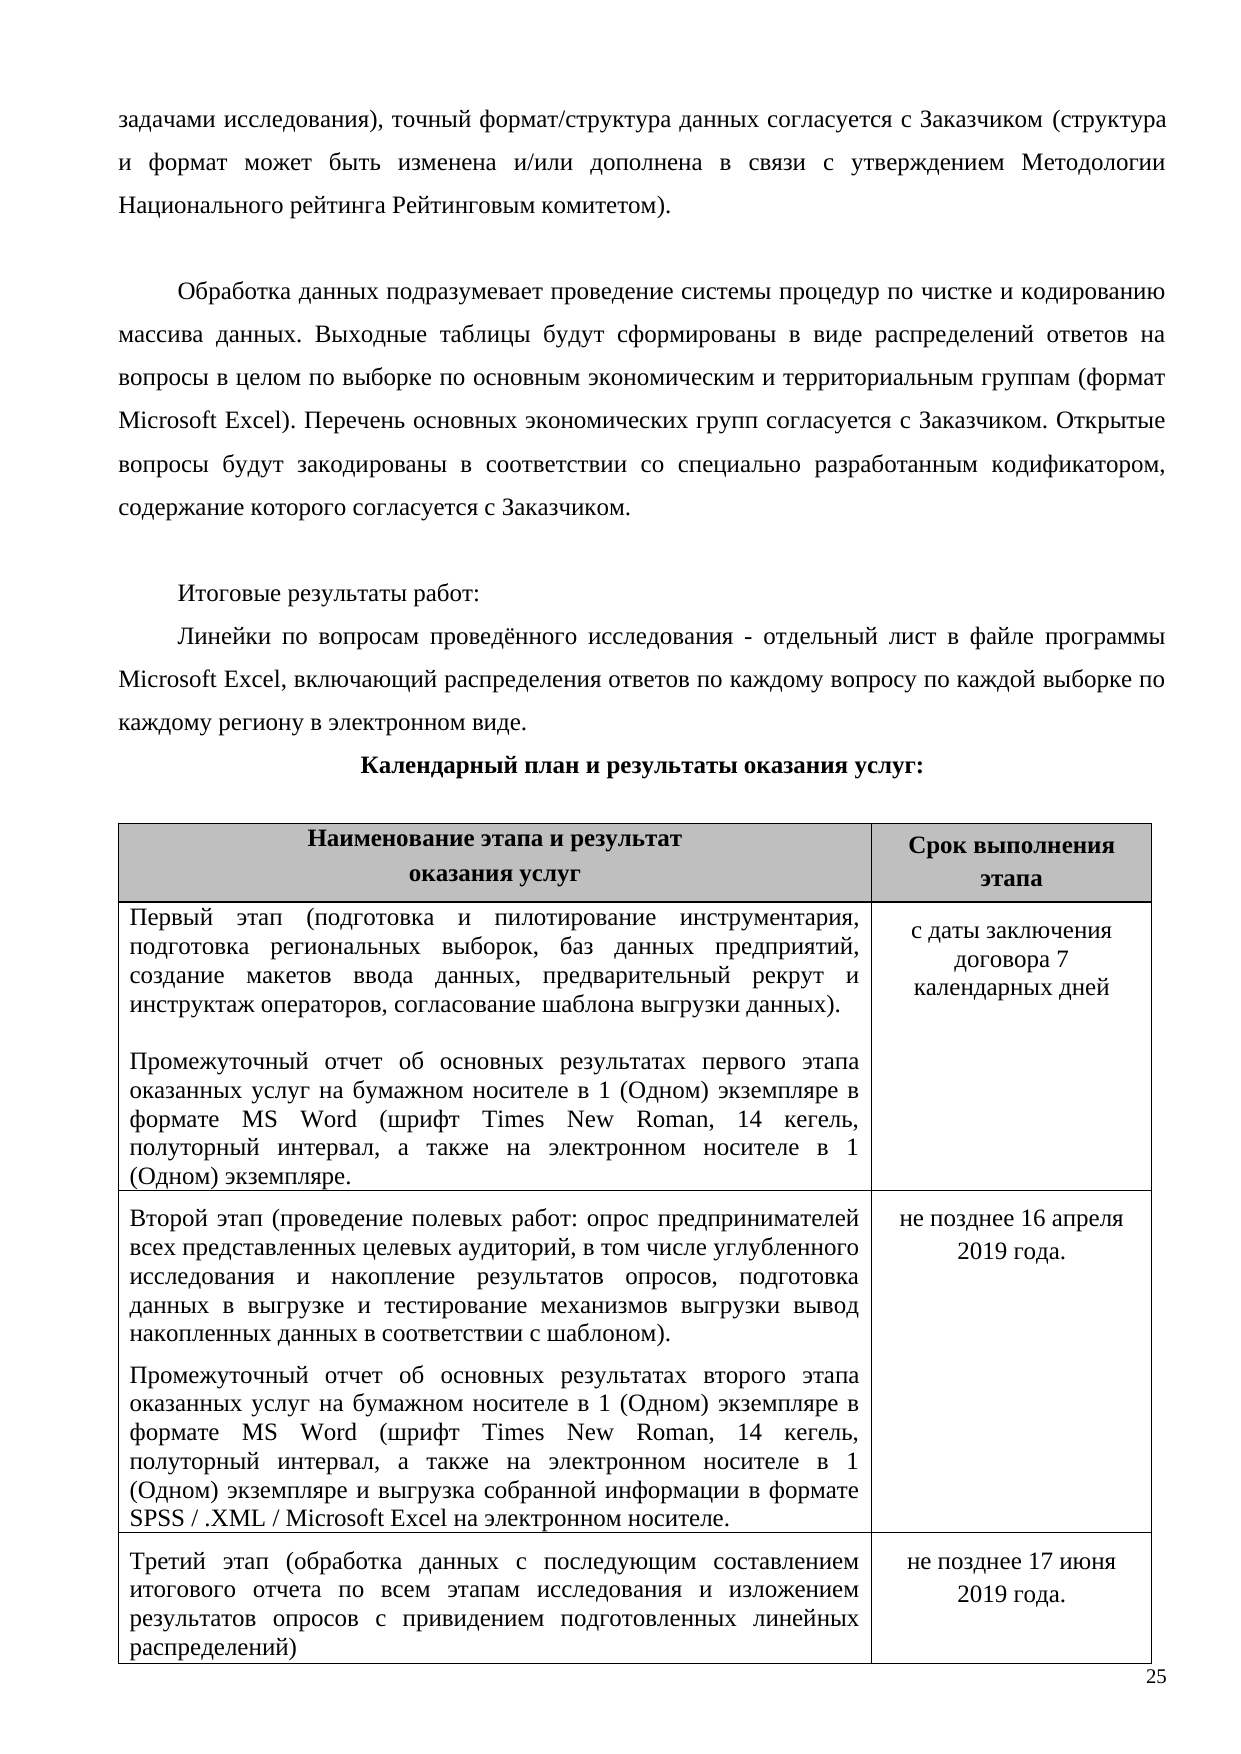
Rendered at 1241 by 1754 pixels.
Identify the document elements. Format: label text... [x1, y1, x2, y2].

table_cell Второй этап (проведение полевых работ: опрос предпринимателей всех представленных целевых аудиторий, в том числе углубленного исследования и накопление результатов опросов, подготовка данных в выгрузке и тестирование механизмов выгрузки вывод накопленных данных в соответствии с шаблоном). Промежуточный отчет об основных результатах второго этапа оказанных услуг на бумажном носителе в 1 (Одном) экземпляре в формате MS Word (шрифт Times New Roman, 14 кегель, полуторный интервал, а также на электронном носителе в 1 (Одном) экземпляре и выгрузка собранной информации в формате SPSS / .XML / Microsoft Excel на электронном носителе. [119, 1191, 871, 1532]
table_header Срок выполнения этапа [872, 824, 1151, 901]
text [118, 104, 1166, 219]
table_cell не позднее 16 апреля 2019 года. [872, 1191, 1151, 1532]
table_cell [119, 1533, 871, 1663]
table_header Наименование этапа и результат оказания услуг [119, 824, 871, 901]
text Итоговые результаты работ: [118, 578, 1166, 607]
text Линейки по вопросам проведённого исследования - отдельный лист в файле программы Microsoft Excel, включающий распределения ответов по каждому вопросу по каждой выборке по каждому региону в электронном виде. [118, 621, 1166, 736]
text Обработка данных подразумевает проведение системы процедур по чистке и кодированию массива данных. Выходные таблицы будут сформированы в виде распределений ответов на вопросы в целом по выборке по основным экономическим и территориальным группам (формат Microsoft Excel). Перечень основных экономических групп согласуется с Заказчиком. Открытые вопросы будут закодированы в соответствии со специально разработанным кодификатором, содержание которого согласуется с Заказчиком. [118, 276, 1166, 521]
table_cell с даты заключения договора 7 календарных дней [872, 903, 1151, 1190]
table_cell Первый этап (подготовка и пилотирование инструментария, подготовка региональных выборок, баз данных предприятий, создание макетов ввода данных, предварительный рекрут и инструктаж операторов, согласование шаблона выгрузки данных). Промежуточный отчет об основных результатах первого этапа оказанных услуг на бумажном носителе в 1 (Одном) экземпляре в формате MS Word (шрифт Times New Roman, 14 кегель, полуторный интервал, а также на электронном носителе в 1 (Одном) экземпляре. [119, 903, 871, 1190]
text Календарный план и результаты оказания услуг: [118, 751, 1166, 779]
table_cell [872, 1533, 1151, 1663]
